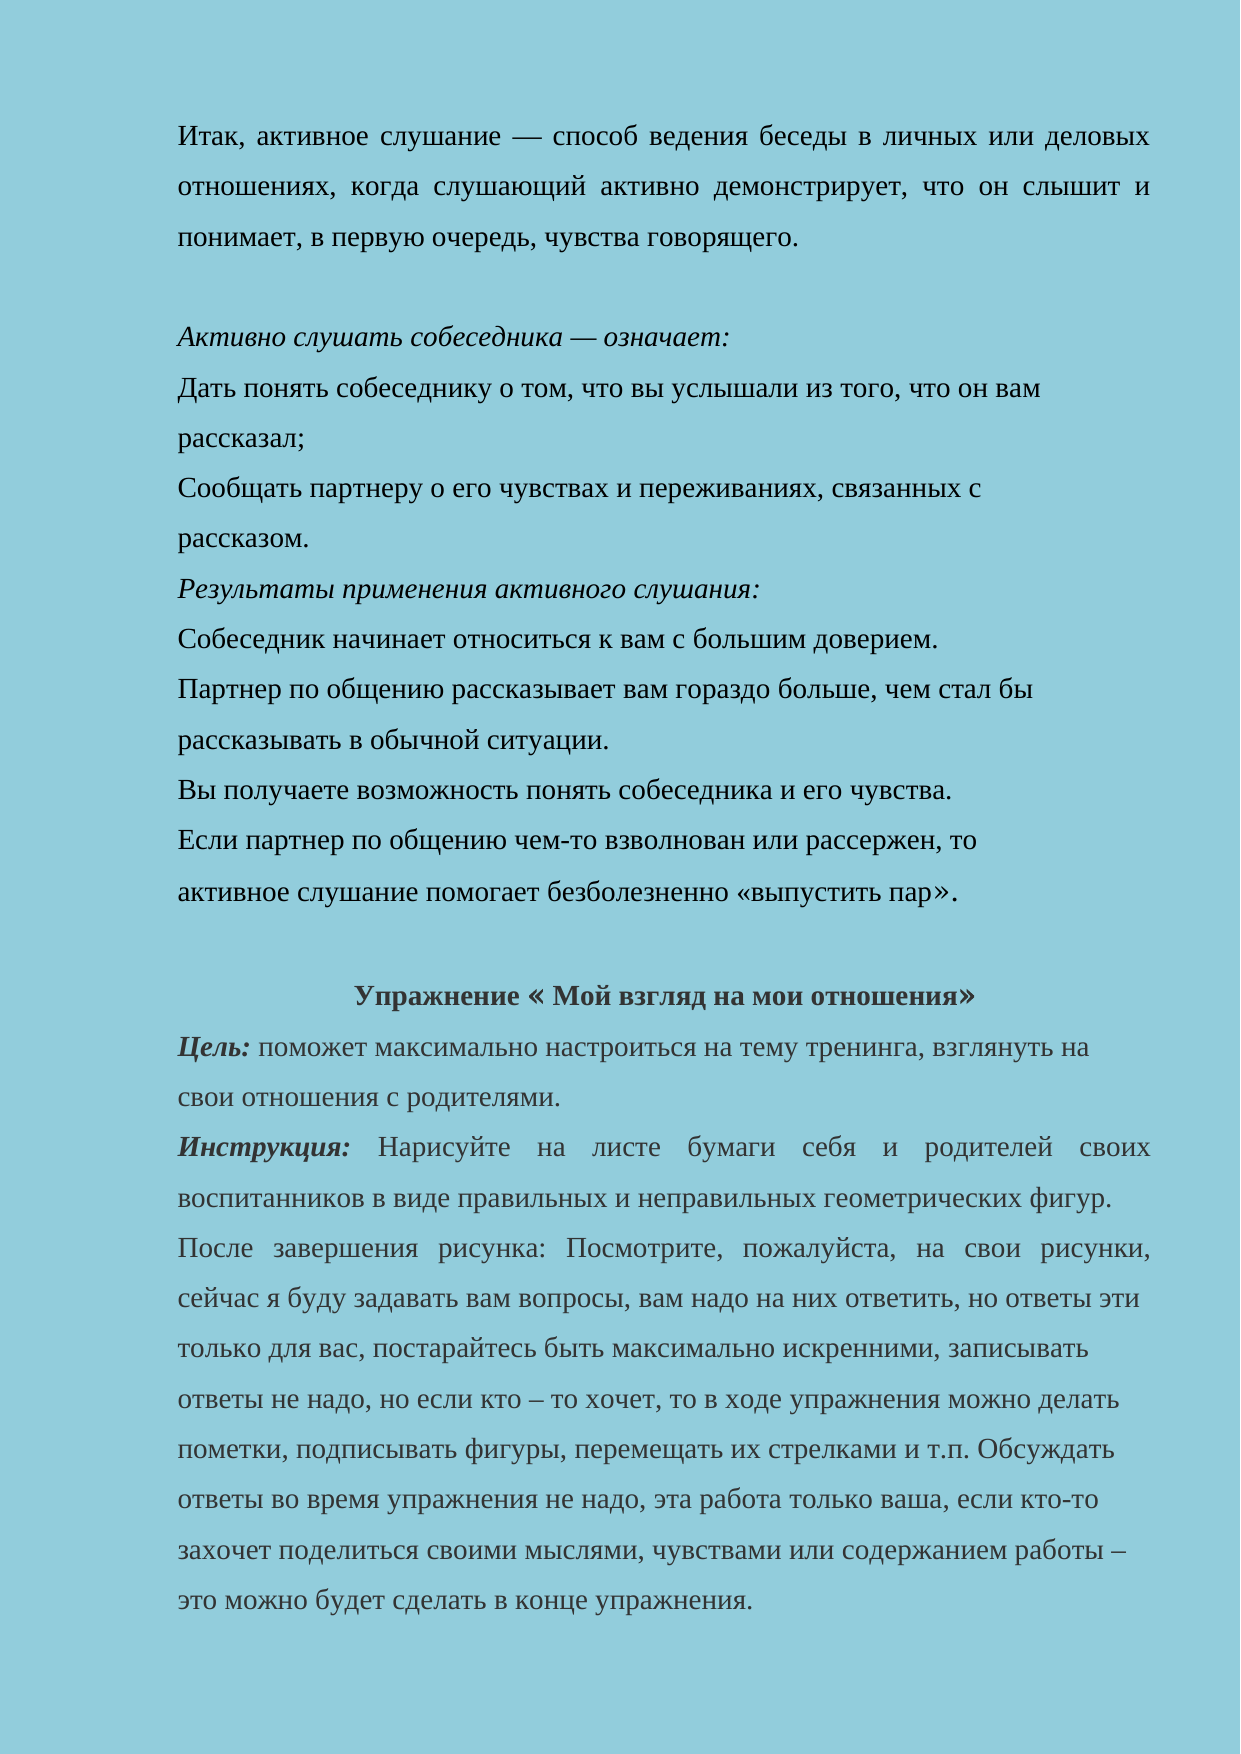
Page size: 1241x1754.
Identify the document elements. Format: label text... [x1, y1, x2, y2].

text только для вас, постарайтесь быть максимально искренними, записывать [177, 1331, 1152, 1364]
text После завершения рисунка: Посмотрите, пожалуйста, на свои рисунки, сейчас я буду задавать вам вопросы, вам надо на них ответить, но ответы эти [177, 1230, 1152, 1314]
text захочет поделиться своими мыслями, чувствами или содержанием работы – [177, 1532, 1152, 1565]
text Собеседник начинает относиться к вам с большим доверием. [177, 621, 1152, 655]
text Дать понять собеседнику о том, что вы услышали из того, что он вам [177, 370, 1152, 403]
text это можно будет сделать в конце упражнения. [177, 1582, 1152, 1616]
text Активно слушать собеседника — означает: [177, 319, 1152, 353]
text ответы не надо, но если кто – то хочет, то в ходе упражнения можно делать [177, 1381, 1152, 1414]
text Сообщать партнеру о его чувствах и переживаниях, связанных с [177, 470, 1152, 504]
text рассказом. [177, 521, 1152, 554]
text свои отношения с родителями. [177, 1079, 1152, 1113]
text пометки, подписывать фигуры, перемещать их стрелками и т.п. Обсуждать [177, 1431, 1152, 1465]
text Инструкция: Нарисуйте на листе бумаги себя и родителей своих воспитанников в виде правильных и неправильных геометрических фигур. [177, 1129, 1152, 1213]
text активное слушание помогает безболезненно «выпустить пар». [177, 873, 1152, 908]
text Результаты применения активного слушания: [177, 571, 1152, 604]
text рассказал; [177, 420, 1152, 453]
text рассказывать в обычной ситуации. [177, 722, 1152, 755]
text Если партнер по общению чем-то взволнован или рассержен, то [177, 822, 1152, 856]
text Упражнение « Мой взгляд на мои отношения» [177, 976, 1152, 1011]
text ответы во время упражнения не надо, эта работа только ваша, если кто-то [177, 1482, 1152, 1515]
text Цель: поможет максимально настроиться на тему тренинга, взглянуть на [177, 1029, 1152, 1062]
text Итак, активное слушание — способ ведения беседы в личных или деловых отношениях, когда слушающий активно демонстрирует, что он слышит и понимает, в первую очередь, чувства говорящего. [177, 118, 1152, 252]
text Партнер по общению рассказывает вам гораздо больше, чем стал бы [177, 672, 1152, 705]
text Вы получаете возможность понять собеседника и его чувства. [177, 772, 1152, 806]
